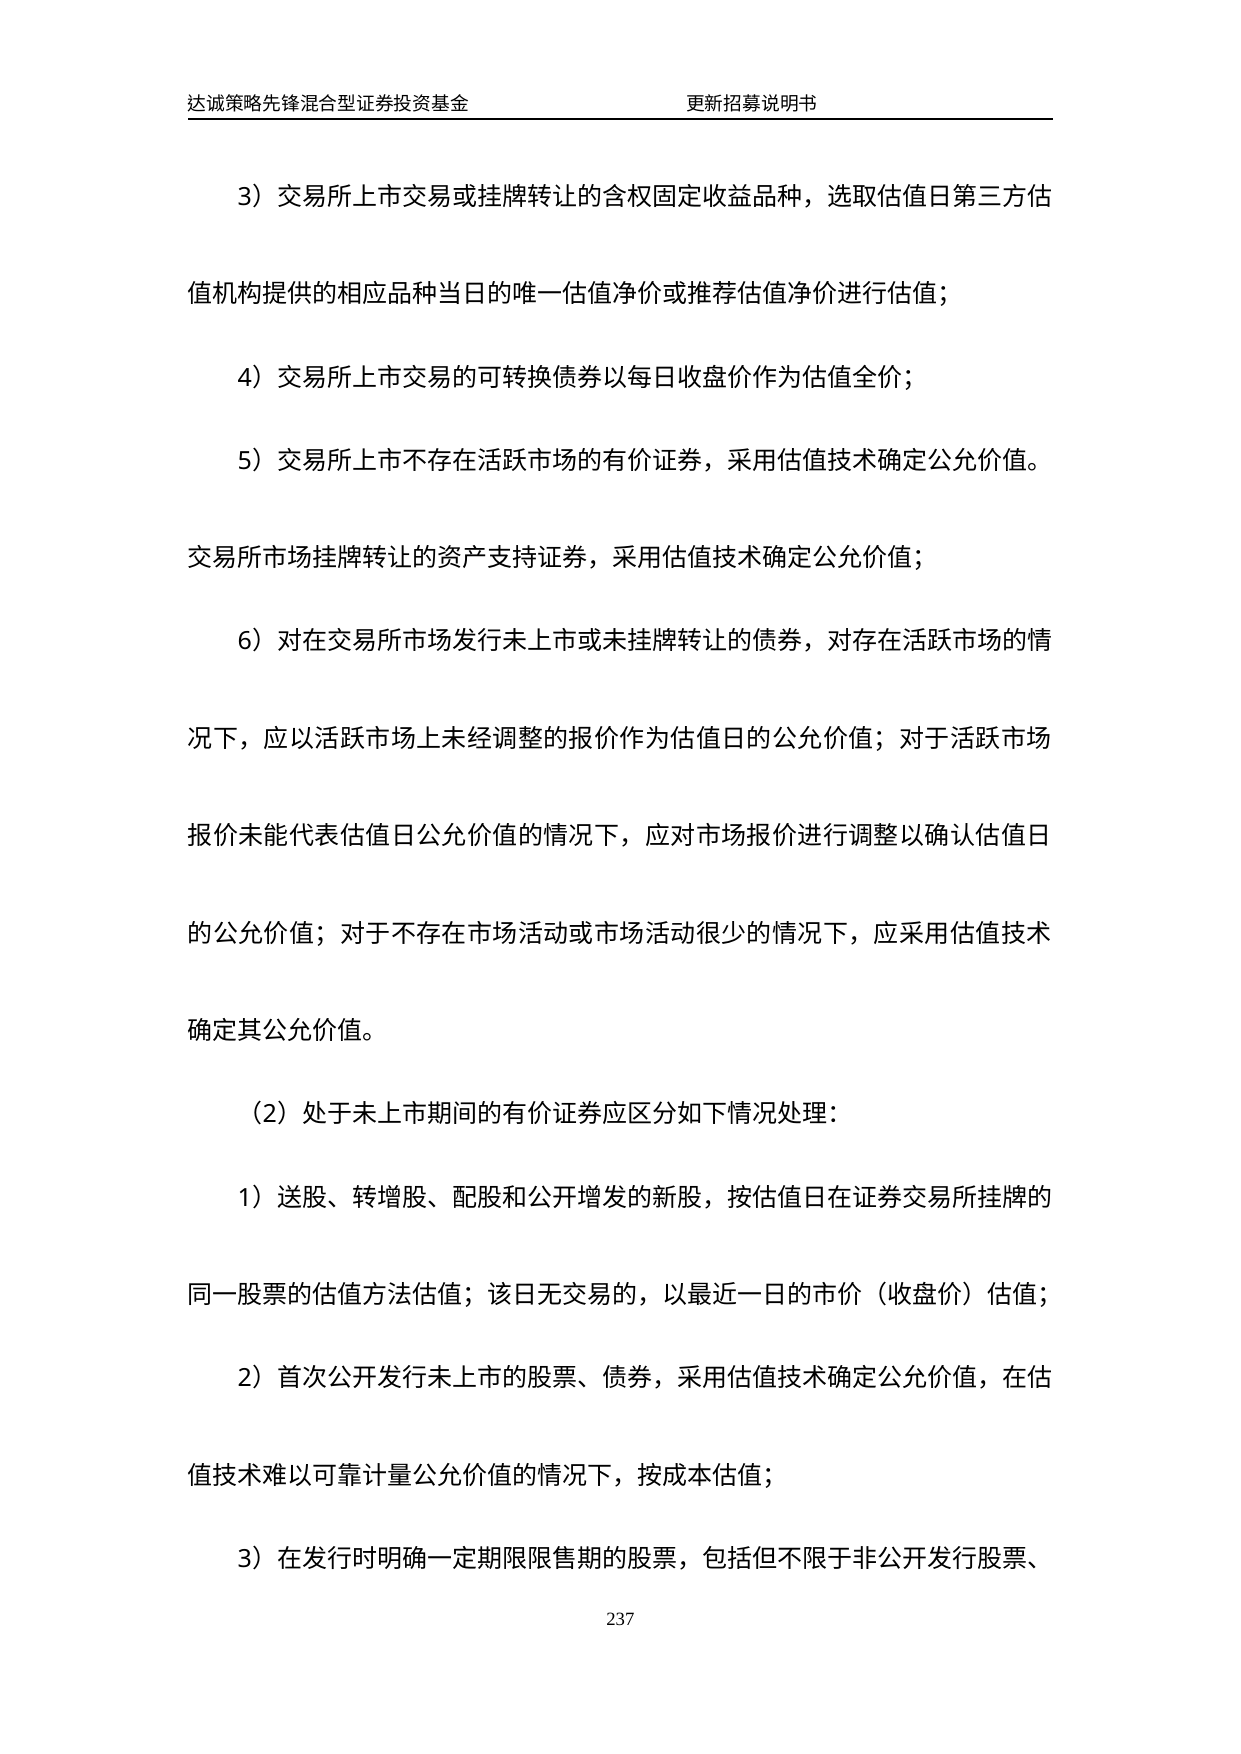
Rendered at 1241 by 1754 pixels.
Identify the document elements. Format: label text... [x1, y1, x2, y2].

text （2）处于未上市期间的有价证券应区分如下情况处理： [187, 1079, 1053, 1144]
text 3）交易所上市交易或挂牌转让的含权固定收益品种，选取估值日第三方估值机构提供的相应品种当日的唯一估值净价或推荐估值净价进行估值； [187, 162, 1053, 324]
text 6）对在交易所市场发行未上市或未挂牌转让的债券，对存在活跃市场的情况下，应以活跃市场上未经调整的报价作为估值日的公允价值；对于活跃市场报价未能代表估值日公允价值的情况下，应对市场报价进行调整以确认估值日的公允价值；对于不存在市场活动或市场活动很少的情况下，应采用估值技术确定其公允价值。 [187, 606, 1053, 1061]
text 1）送股、转增股、配股和公开增发的新股，按估值日在证券交易所挂牌的同一股票的估值方法估值；该日无交易的，以最近一日的市价（收盘价）估值； [187, 1163, 1053, 1325]
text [187, 1524, 1053, 1589]
text 2）首次公开发行未上市的股票、债券，采用估值技术确定公允价值，在估值技术难以可靠计量公允价值的情况下，按成本估值； [187, 1343, 1053, 1506]
text 5）交易所上市不存在活跃市场的有价证券，采用估值技术确定公允价值。交易所市场挂牌转让的资产支持证券，采用估值技术确定公允价值； [187, 426, 1053, 588]
text 4）交易所上市交易的可转换债券以每日收盘价作为估值全价； [187, 343, 1053, 408]
